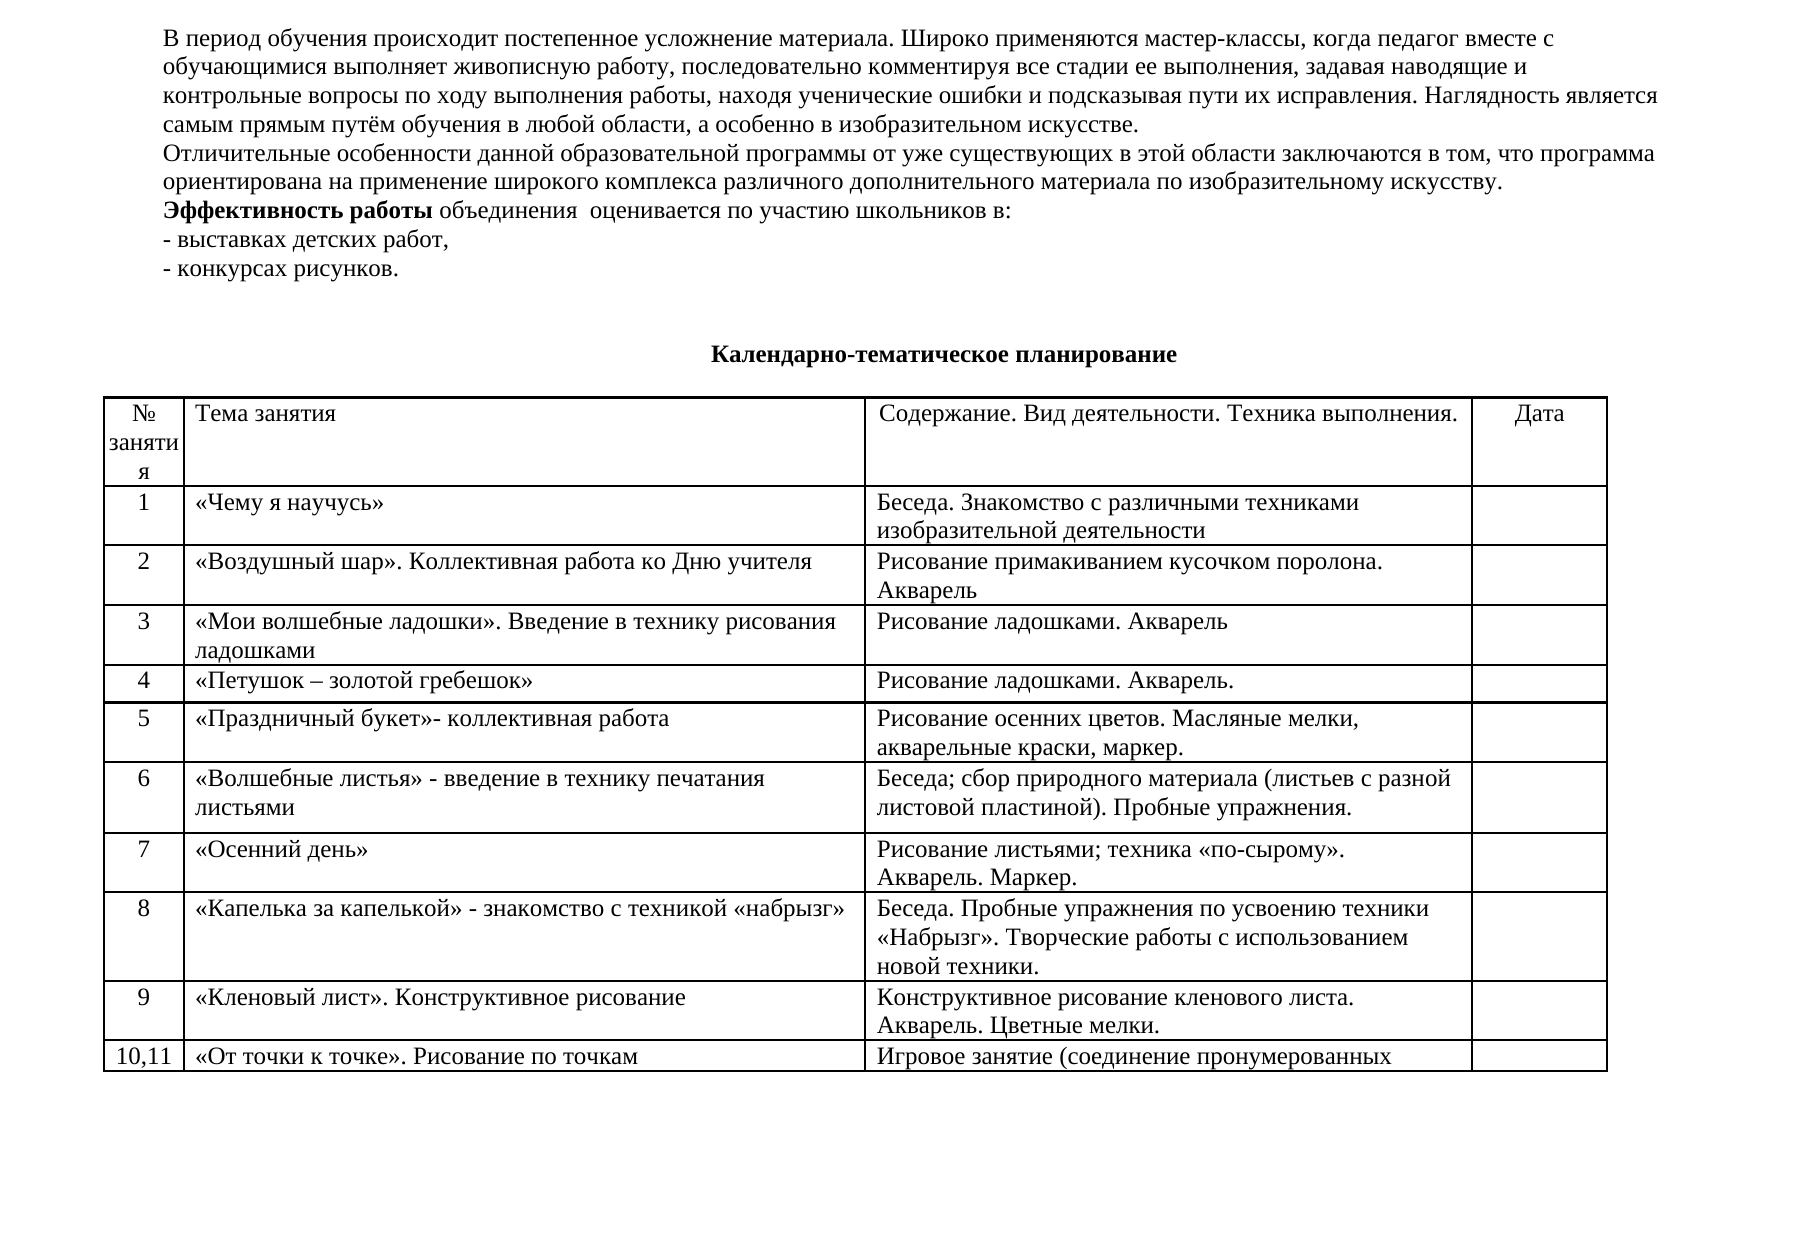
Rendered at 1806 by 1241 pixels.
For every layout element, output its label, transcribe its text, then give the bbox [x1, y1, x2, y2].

table_cell Рисование ладошками. Акварель [866, 606, 1471, 663]
table_cell Рисование осенних цветов. Масляные мелки, акварельные краски, маркер. [866, 704, 1471, 761]
table_cell Беседа; сбор природного материала (листьев с разной листовой пластиной). Пробные упражнения. [866, 763, 1471, 832]
table_cell «Кленовый лист». Конструктивное рисование [185, 982, 864, 1039]
table_cell Конструктивное рисование кленового листа. Акварель. Цветные мелки. [866, 982, 1471, 1039]
table_cell «Воздушный шар». Коллективная работа ко Дню учителя [185, 546, 864, 604]
table_cell [1473, 666, 1606, 701]
table_cell Беседа. Знакомство с различными техниками изобразительной деятельности [866, 487, 1471, 544]
table_cell «Капелька за капелькой» - знакомство с техникой «набрызг» [185, 893, 864, 979]
table_cell Рисование ладошками. Акварель. [866, 666, 1471, 701]
text - конкурсах рисунков. [163, 253, 1666, 281]
table_header Дата [1473, 399, 1606, 485]
text В период обучения происходит постепенное усложнение материала. Широко применяются мастер-классы, когда педагог вместе с обучающимися выполняет живописную работу, последовательно комментируя все стадии ее выполнения, задавая наводящие и контрольные вопросы по ходу выполнения работы, находя ученические ошибки и подсказывая пути их исправления. Наглядность является самым прямым путём обучения в любой области, а особенно в изобразительном искусстве. [163, 23, 1666, 138]
table_cell 6 [105, 763, 183, 832]
table_cell Рисование листьями; техника «по-сырому». Акварель. Маркер. [866, 834, 1471, 891]
table_cell [1473, 982, 1606, 1039]
table_cell 5 [105, 704, 183, 761]
table_cell Беседа. Пробные упражнения по усвоению техники «Набрызг». Творческие работы с использованием новой техники. [866, 893, 1471, 979]
table_cell [1473, 763, 1606, 832]
text Календарно-тематическое планирование [163, 339, 1666, 368]
table_cell [1473, 546, 1606, 604]
table_cell 8 [105, 893, 183, 979]
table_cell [866, 1041, 1471, 1070]
table_cell [1473, 834, 1606, 891]
table_cell [1473, 606, 1606, 663]
table_cell 3 [105, 606, 183, 663]
table_cell 1 [105, 487, 183, 544]
table_cell [1473, 893, 1606, 979]
table_cell «Праздничный букет»- коллективная работа [185, 704, 864, 761]
table_cell «Волшебные листья» - введение в технику печатания листьями [185, 763, 864, 832]
table_header Содержание. Вид деятельности. Техника выполнения. [866, 399, 1471, 485]
table_cell 9 [105, 982, 183, 1039]
table_cell [1473, 487, 1606, 544]
text Эффективность работы объединения оценивается по участию школьников в: [163, 195, 1666, 224]
table_cell 4 [105, 666, 183, 701]
table_cell Рисование примакиванием кусочком поролона. Акварель [866, 546, 1471, 604]
table_header № занятия [105, 399, 183, 485]
table_header Тема занятия [185, 399, 864, 485]
table_cell «Петушок – золотой гребешок» [185, 666, 864, 701]
table_cell «Осенний день» [185, 834, 864, 891]
table_cell 2 [105, 546, 183, 604]
text Отличительные особенности данной образовательной программы от уже существующих в этой области заключаются в том, что программа ориентирована на применение широкого комплекса различного дополнительного материала по изобразительному искусству. [163, 138, 1666, 195]
table_cell [1473, 1041, 1606, 1070]
table_cell 7 [105, 834, 183, 891]
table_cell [185, 1041, 864, 1070]
table_cell «Мои волшебные ладошки». Введение в технику рисования ладошками [185, 606, 864, 663]
table_cell [1473, 704, 1606, 761]
text - выставках детских работ, [163, 224, 1666, 253]
table_cell 10,11 [105, 1041, 183, 1070]
table_cell «Чему я научусь» [185, 487, 864, 544]
